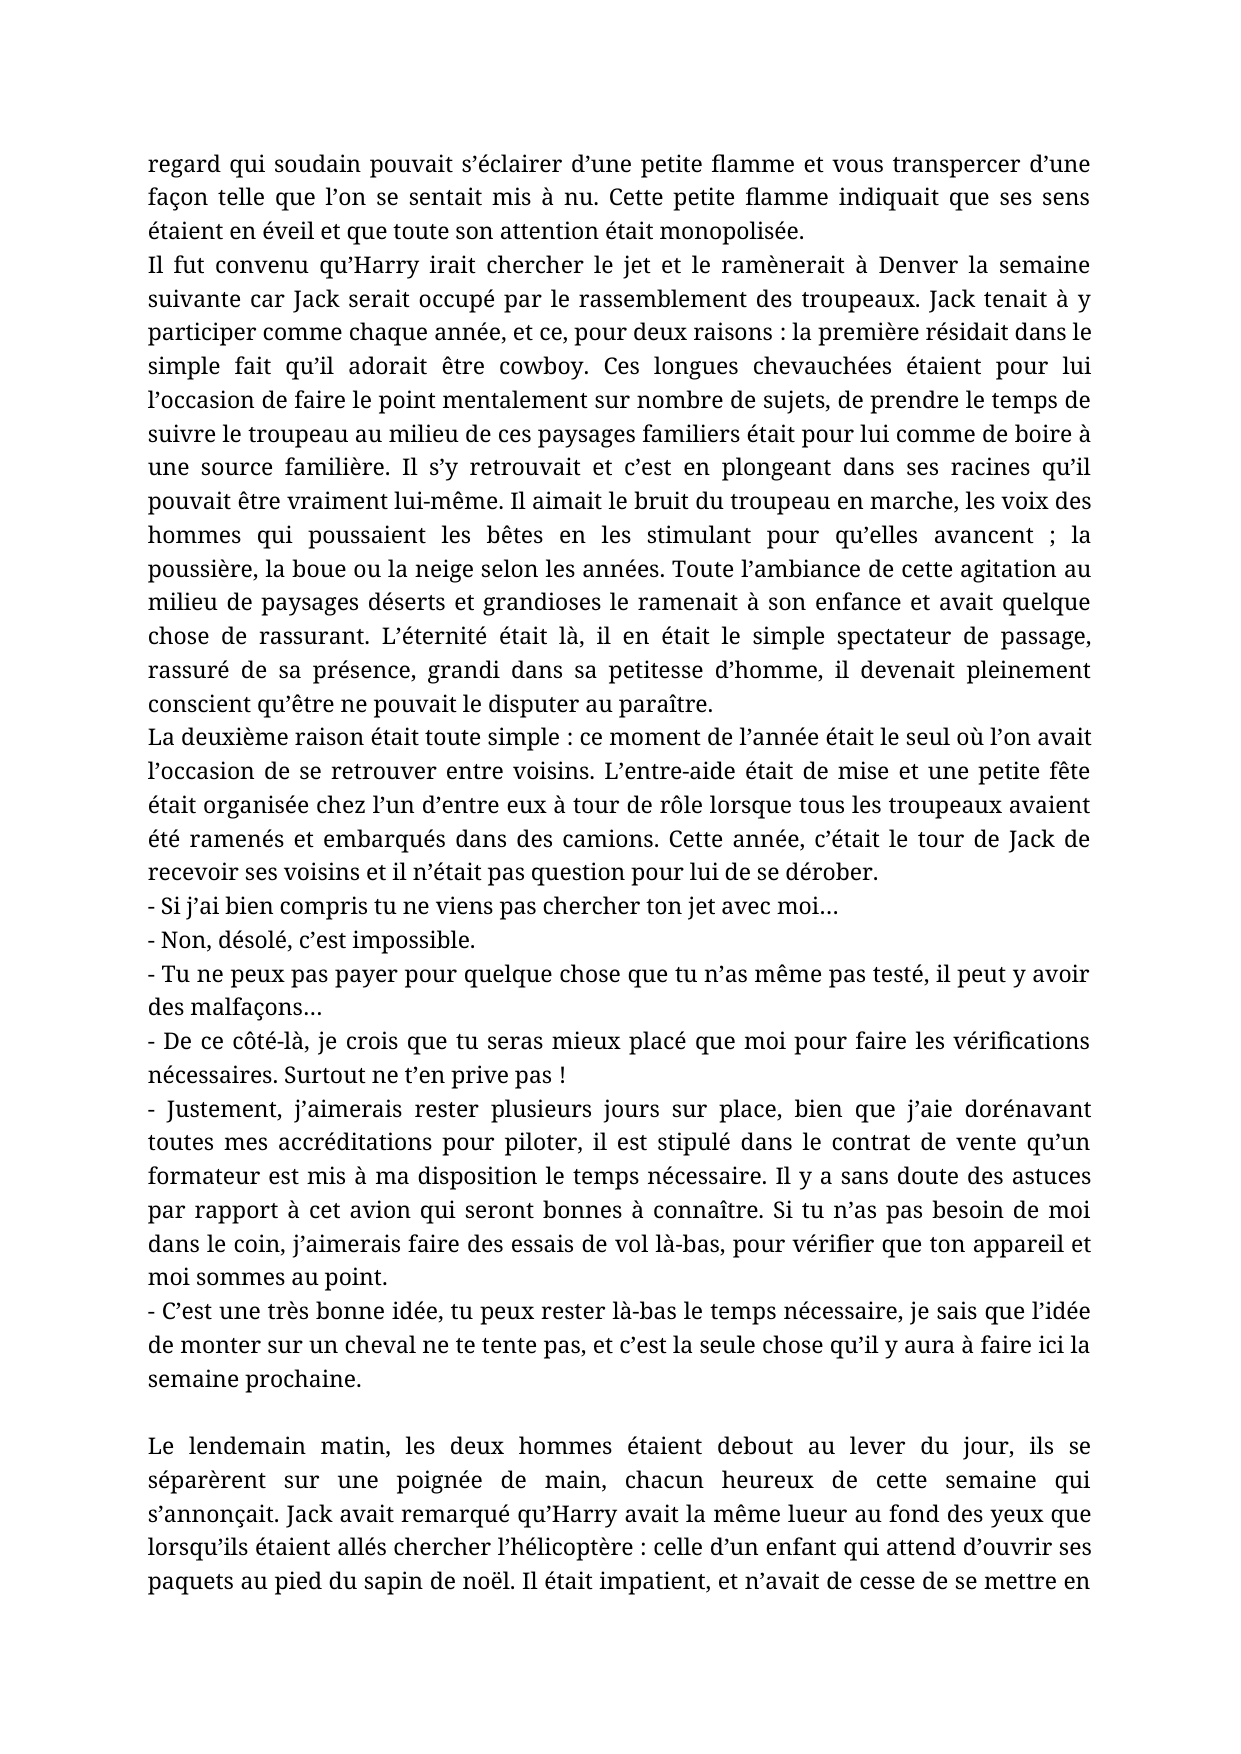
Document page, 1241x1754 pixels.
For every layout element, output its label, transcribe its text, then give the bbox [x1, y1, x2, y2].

text - De ce côté-là, je crois que tu seras mieux placé que moi pour faire les vérifications nécessaires. Surtout ne t’en prive pas ! [148, 1025, 1093, 1090]
text - Si j’ai bien compris tu ne viens pas chercher ton jet avec moi… [148, 890, 1093, 921]
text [148, 1430, 1093, 1596]
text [148, 148, 1093, 246]
text Il fut convenu qu’Harry irait chercher le jet et le ramènerait à Denver la semaine suivante car Jack serait occupé par le rassemblement des troupeaux. Jack tenait à y participer comme chaque année, et ce, pour deux raisons : la première résidait dans le simple fait qu’il adorait être cowboy. Ces longues chevauchées étaient pour lui l’occasion de faire le point mentalement sur nombre de sujets, de prendre le temps de suivre le troupeau au milieu de ces paysages familiers était pour lui comme de boire à une source familière. Il s’y retrouvait et c’est en plongeant dans ses racines qu’il pouvait être vraiment lui-même. Il aimait le bruit du troupeau en marche, les voix des hommes qui poussaient les bêtes en les stimulant pour qu’elles avancent ; la poussière, la boue ou la neige selon les années. Toute l’ambiance de cette agitation au milieu de paysages déserts et grandioses le ramenait à son enfance et avait quelque chose de rassurant. L’éternité était là, il en était le simple spectateur de passage, rassuré de sa présence, grandi dans sa petitesse d’homme, il devenait pleinement conscient qu’être ne pouvait le disputer au paraître. [148, 249, 1093, 719]
text La deuxième raison était toute simple : ce moment de l’année était le seul où l’on avait l’occasion de se retrouver entre voisins. L’entre-aide était de mise et une petite fête était organisée chez l’un d’entre eux à tour de rôle lorsque tous les troupeaux avaient été ramenés et embarqués dans des camions. Cette année, c’était le tour de Jack de recevoir ses voisins et il n’était pas question pour lui de se dérober. [148, 721, 1093, 888]
text - Tu ne peux pas payer pour quelque chose que tu n’as même pas testé, il peut y avoir des malfaçons… [148, 958, 1093, 1023]
text - C’est une très bonne idée, tu peux rester là-bas le temps nécessaire, je sais que l’idée de monter sur un cheval ne te tente pas, et c’est la seule chose qu’il y aura à faire ici la semaine prochaine. [148, 1295, 1093, 1394]
text - Non, désolé, c’est impossible. [148, 924, 1093, 955]
text - Justement, j’aimerais rester plusieurs jours sur place, bien que j’aie dorénavant toutes mes accréditations pour piloter, il est stipulé dans le contrat de vente qu’un formateur est mis à ma disposition le temps nécessaire. Il y a sans doute des astuces par rapport à cet avion qui seront bonnes à connaître. Si tu n’as pas besoin de moi dans le coin, j’aimerais faire des essais de vol là-bas, pour vérifier que ton appareil et moi sommes au point. [148, 1093, 1093, 1293]
